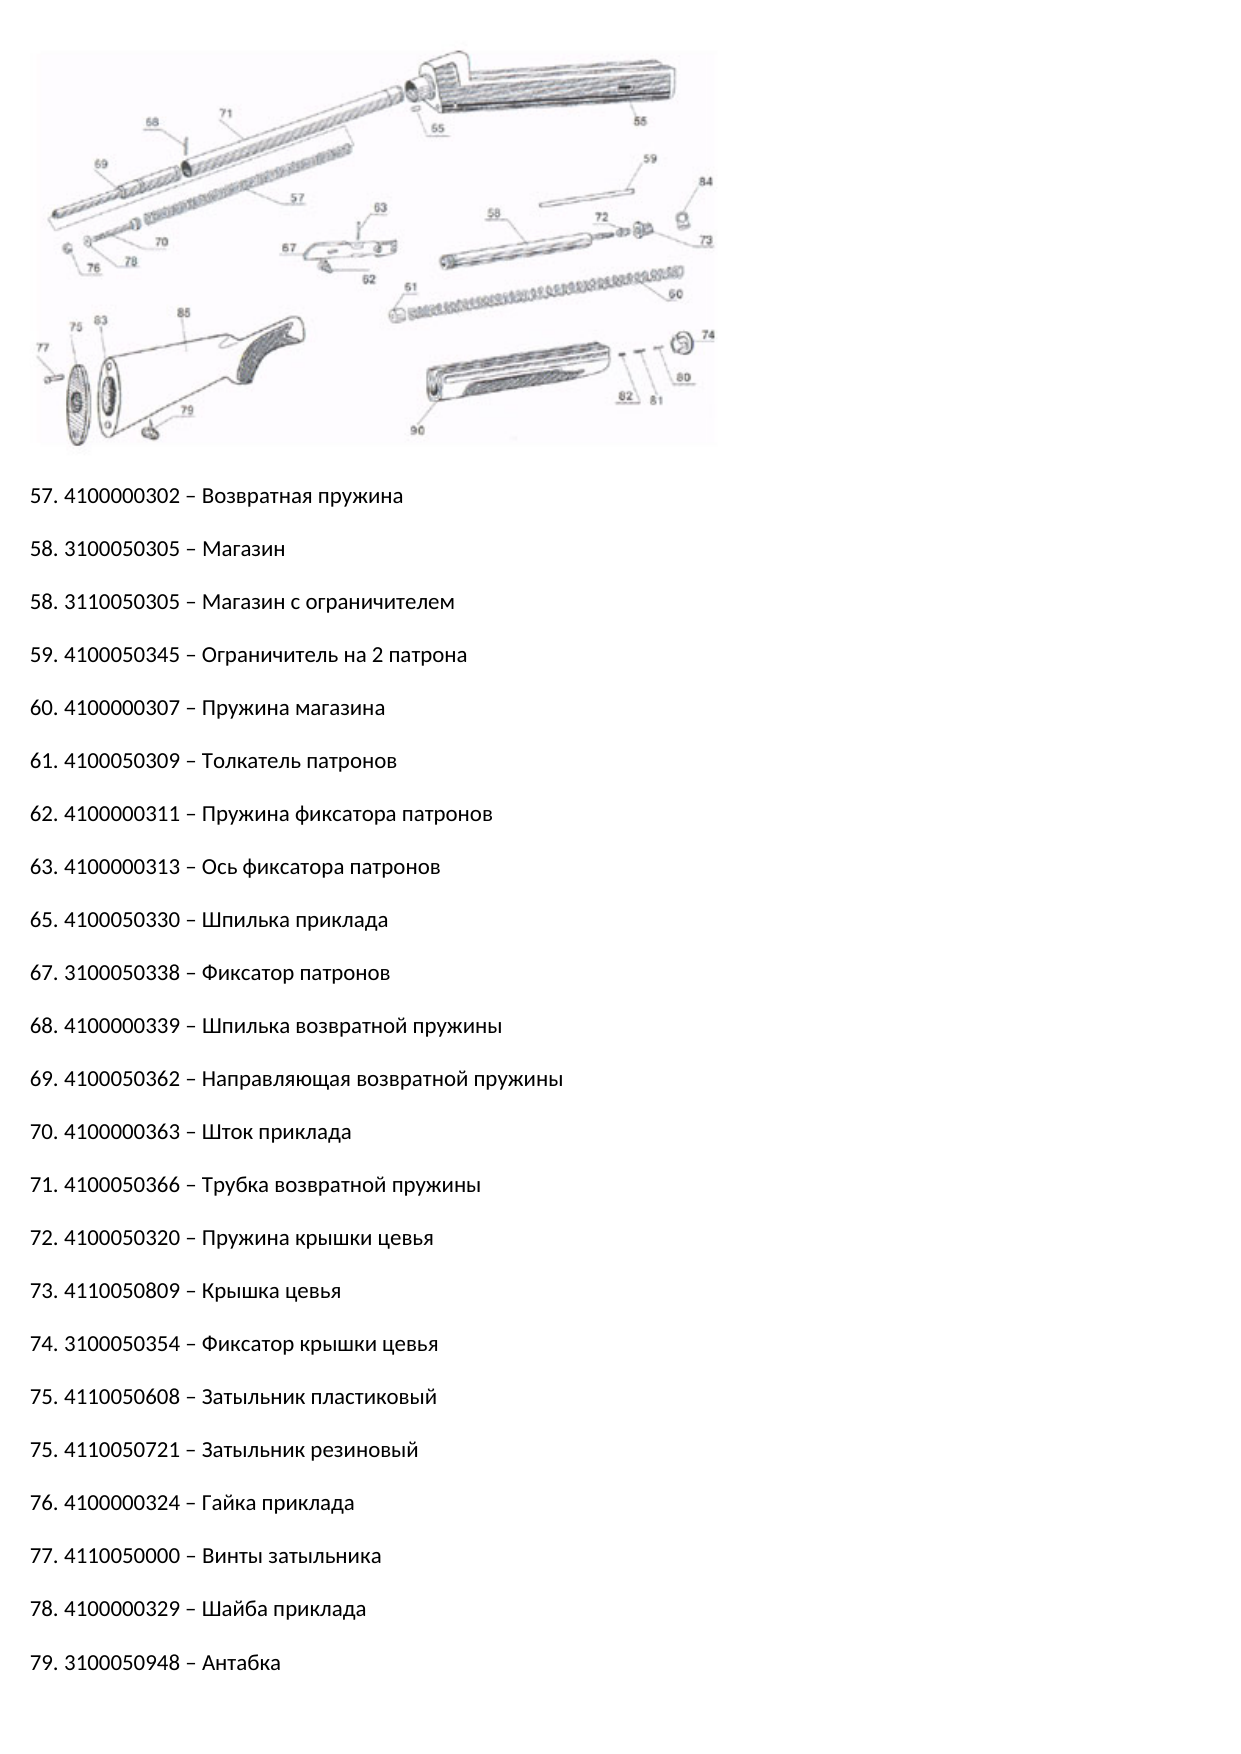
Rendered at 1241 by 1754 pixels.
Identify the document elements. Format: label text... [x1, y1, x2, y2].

text 62. 4100000311 – Пружина фиксатора патронов [29, 799, 1211, 827]
text 63. 4100000313 – Ось фиксатора патронов [29, 852, 1211, 880]
text 57. 4100000302 – Возвратная пружина [29, 481, 1211, 509]
text 79. 3100050948 – Антабка [29, 1648, 1211, 1676]
text 72. 4100050320 – Пружина крышки цевья [29, 1223, 1211, 1251]
text 76. 4100000324 – Гайка приклада [29, 1488, 1211, 1517]
text 68. 4100000339 – Шпилька возвратной пружины [29, 1011, 1211, 1039]
text 61. 4100050309 – Толкатель патронов [29, 746, 1211, 774]
text 77. 4110050000 – Винты затыльника [29, 1542, 1211, 1569]
text 75. 4110050608 – Затыльник пластиковый [29, 1382, 1211, 1411]
text 73. 4110050809 – Крышка цевья [29, 1276, 1211, 1304]
text 58. 3100050305 – Магазин [29, 534, 1211, 562]
text 71. 4100050366 – Трубка возвратной пружины [29, 1170, 1211, 1198]
picture [29, 29, 735, 457]
text 59. 4100050345 – Ограничитель на 2 патрона [29, 640, 1211, 668]
text 78. 4100000329 – Шайба приклада [29, 1594, 1211, 1623]
text 67. 3100050338 – Фиксатор патронов [29, 958, 1211, 986]
text 60. 4100000307 – Пружина магазина [29, 693, 1211, 721]
text 75. 4110050721 – Затыльник резиновый [29, 1436, 1211, 1463]
text 74. 3100050354 – Фиксатор крышки цевья [29, 1329, 1211, 1357]
text 70. 4100000363 – Шток приклада [29, 1117, 1211, 1145]
text 65. 4100050330 – Шпилька приклада [29, 905, 1211, 933]
text 69. 4100050362 – Направляющая возвратной пружины [29, 1064, 1211, 1092]
text 58. 3110050305 – Магазин с ограничителем [29, 587, 1211, 615]
